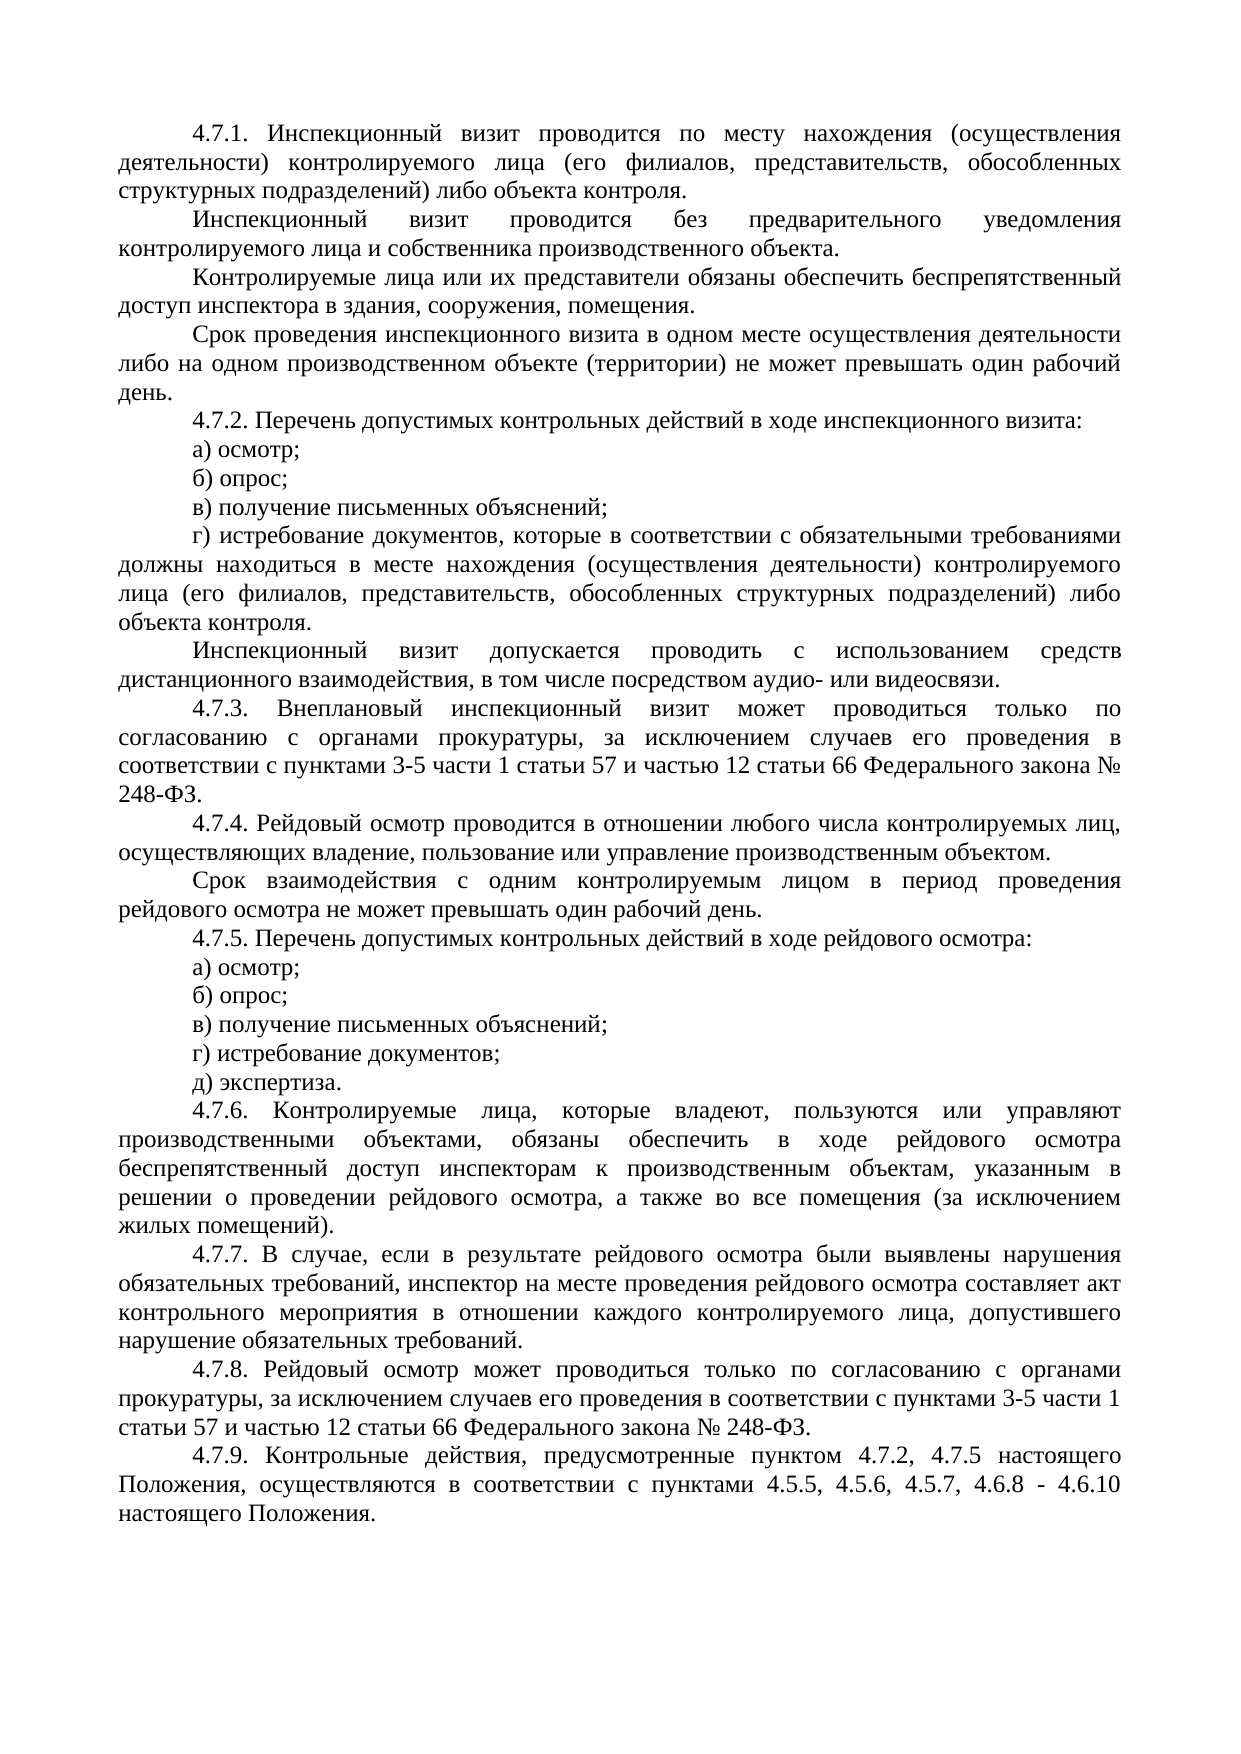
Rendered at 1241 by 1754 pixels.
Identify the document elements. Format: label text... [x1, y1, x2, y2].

text г) истребование документов, которые в соответствии с обязательными требованиями должны находиться в месте нахождения (осуществления деятельности) контролируемого лица (его филиалов, представительств, обособленных структурных подразделений) либо объекта контроля. [118, 521, 1122, 636]
text 4.7.1. Инспекционный визит проводится по месту нахождения (осуществления деятельности) контролируемого лица (его филиалов, представительств, обособленных структурных подразделений) либо объекта контроля. [118, 118, 1122, 204]
text Срок взаимодействия с одним контролируемым лицом в период проведения рейдового осмотра не может превышать один рабочий день. [118, 866, 1122, 923]
text 4.7.7. В случае, если в результате рейдового осмотра были выявлены нарушения обязательных требований, инспектор на месте проведения рейдового осмотра составляет акт контрольного мероприятия в отношении каждого контролируемого лица, допустившего нарушение обязательных требований. [118, 1239, 1122, 1354]
text Контролируемые лица или их представители обязаны обеспечить беспрепятственный доступ инспектора в здания, сооружения, помещения. [118, 262, 1122, 319]
text в) получение письменных объяснений; [118, 1009, 1122, 1038]
text 4.7.9. Контрольные действия, предусмотренные пунктом 4.7.2, 4.7.5 настоящего Положения, осуществляются в соответствии с пунктами 4.5.5, 4.5.6, 4.5.7, 4.6.8 - 4.6.10 настоящего Положения. [118, 1441, 1122, 1527]
list 4.7.2. Перечень допустимых контрольных действий в ходе инспекционного визита: [118, 406, 1122, 434]
text 4.7.3. Внеплановый инспекционный визит может проводиться только по согласованию с органами прокуратуры, за исключением случаев его проведения в соответствии с пунктами 3-5 части 1 статьи 57 и частью 12 статьи 66 Федерального закона № 248-ФЗ. [118, 693, 1122, 808]
text а) осмотр; [118, 434, 1122, 463]
text Инспекционный визит допускается проводить с использованием средств дистанционного взаимодействия, в том числе посредством аудио- или видеосвязи. [118, 636, 1122, 693]
text а) осмотр; [118, 952, 1122, 981]
text 4.7.4. Рейдовый осмотр проводится в отношении любого числа контролируемых лиц, осуществляющих владение, пользование или управление производственным объектом. [118, 808, 1122, 866]
text г) истребование документов; [118, 1038, 1122, 1067]
text 4.7.8. Рейдовый осмотр может проводиться только по согласованию с органами прокуратуры, за исключением случаев его проведения в соответствии с пунктами 3-5 части 1 статьи 57 и частью 12 статьи 66 Федерального закона № 248-ФЗ. [118, 1354, 1122, 1441]
text Срок проведения инспекционного визита в одном месте осуществления деятельности либо на одном производственном объекте (территории) не может превышать один рабочий день. [118, 319, 1122, 406]
list 4.7.5. Перечень допустимых контрольных действий в ходе рейдового осмотра: [118, 923, 1122, 952]
text д) экспертиза. [118, 1067, 1122, 1096]
text б) опрос; [118, 981, 1122, 1009]
text в) получение письменных объяснений; [118, 492, 1122, 521]
text б) опрос; [118, 463, 1122, 492]
text 4.7.6. Контролируемые лица, которые владеют, пользуются или управляют производственными объектами, обязаны обеспечить в ходе рейдового осмотра беспрепятственный доступ инспекторам к производственным объектам, указанным в решении о проведении рейдового осмотра, а также во все помещения (за исключением жилых помещений). [118, 1096, 1122, 1239]
text Инспекционный визит проводится без предварительного уведомления контролируемого лица и собственника производственного объекта. [118, 204, 1122, 262]
